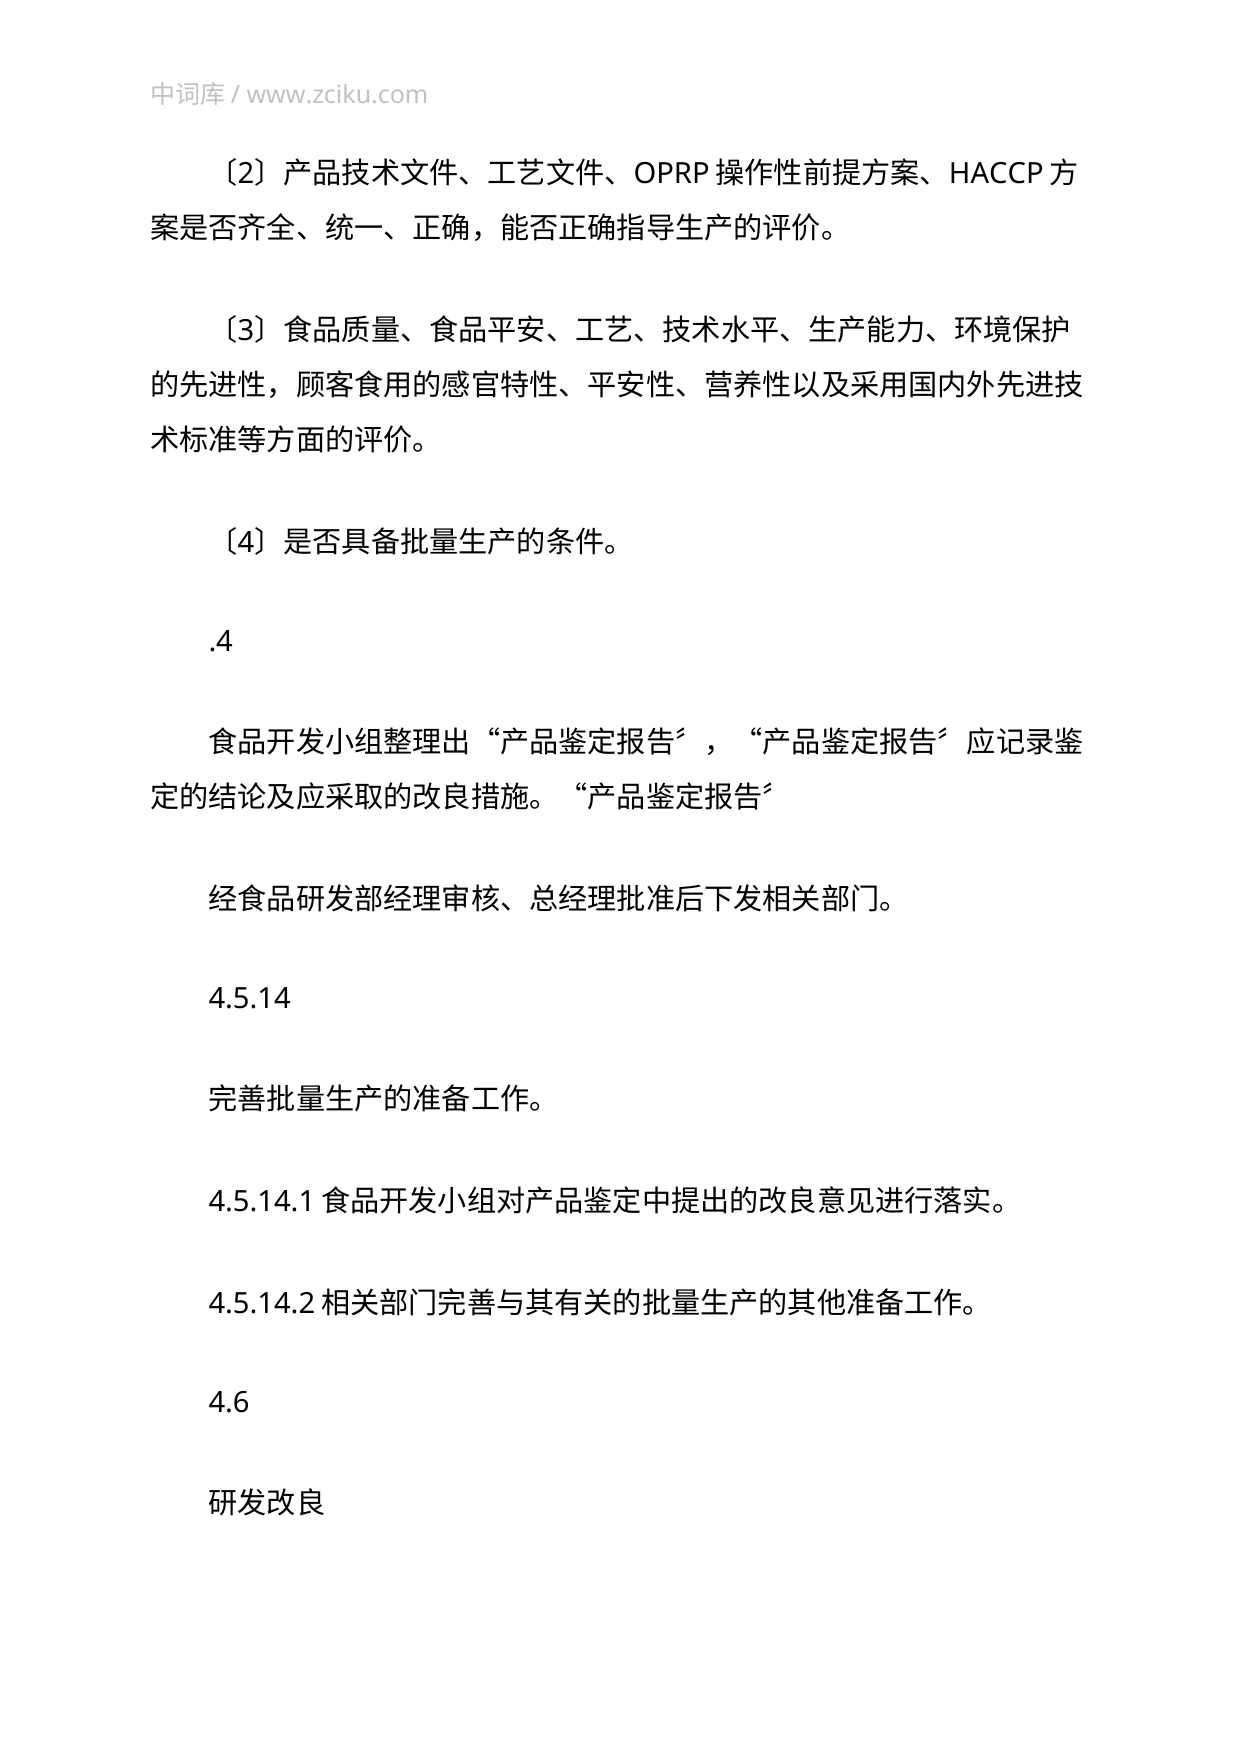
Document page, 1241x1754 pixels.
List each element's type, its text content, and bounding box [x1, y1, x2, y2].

text 食品开发小组整理出“产品鉴定报告〞，“产品鉴定报告〞应记录鉴定的结论及应采取的改良措施。“产品鉴定报告〞 [150, 719, 1090, 816]
text 4.5.14.1食品开发小组对产品鉴定中提出的改良意见进行落实。 [150, 1177, 1090, 1220]
text 4.6 [150, 1381, 1090, 1421]
text 〔2〕产品技术文件、工艺文件、OPRP操作性前提方案、HACCP方案是否齐全、统一、正确，能否正确指导生产的评价。 [150, 150, 1090, 247]
text .4 [150, 620, 1090, 660]
text 〔4〕是否具备批量生产的条件。 [150, 518, 1090, 561]
text 研发改良 [150, 1480, 1090, 1522]
text 4.5.14 [150, 977, 1090, 1017]
text 完善批量生产的准备工作。 [150, 1076, 1090, 1118]
text 〔3〕食品质量、食品平安、工艺、技术水平、生产能力、环境保护的先进性，顾客食用的感官特性、平安性、营养性以及采用国内外先进技术标准等方面的评价。 [150, 307, 1090, 459]
text 经食品研发部经理审核、总经理批准后下发相关部门。 [150, 876, 1090, 918]
text 4.5.14.2相关部门完善与其有关的批量生产的其他准备工作。 [150, 1279, 1090, 1322]
